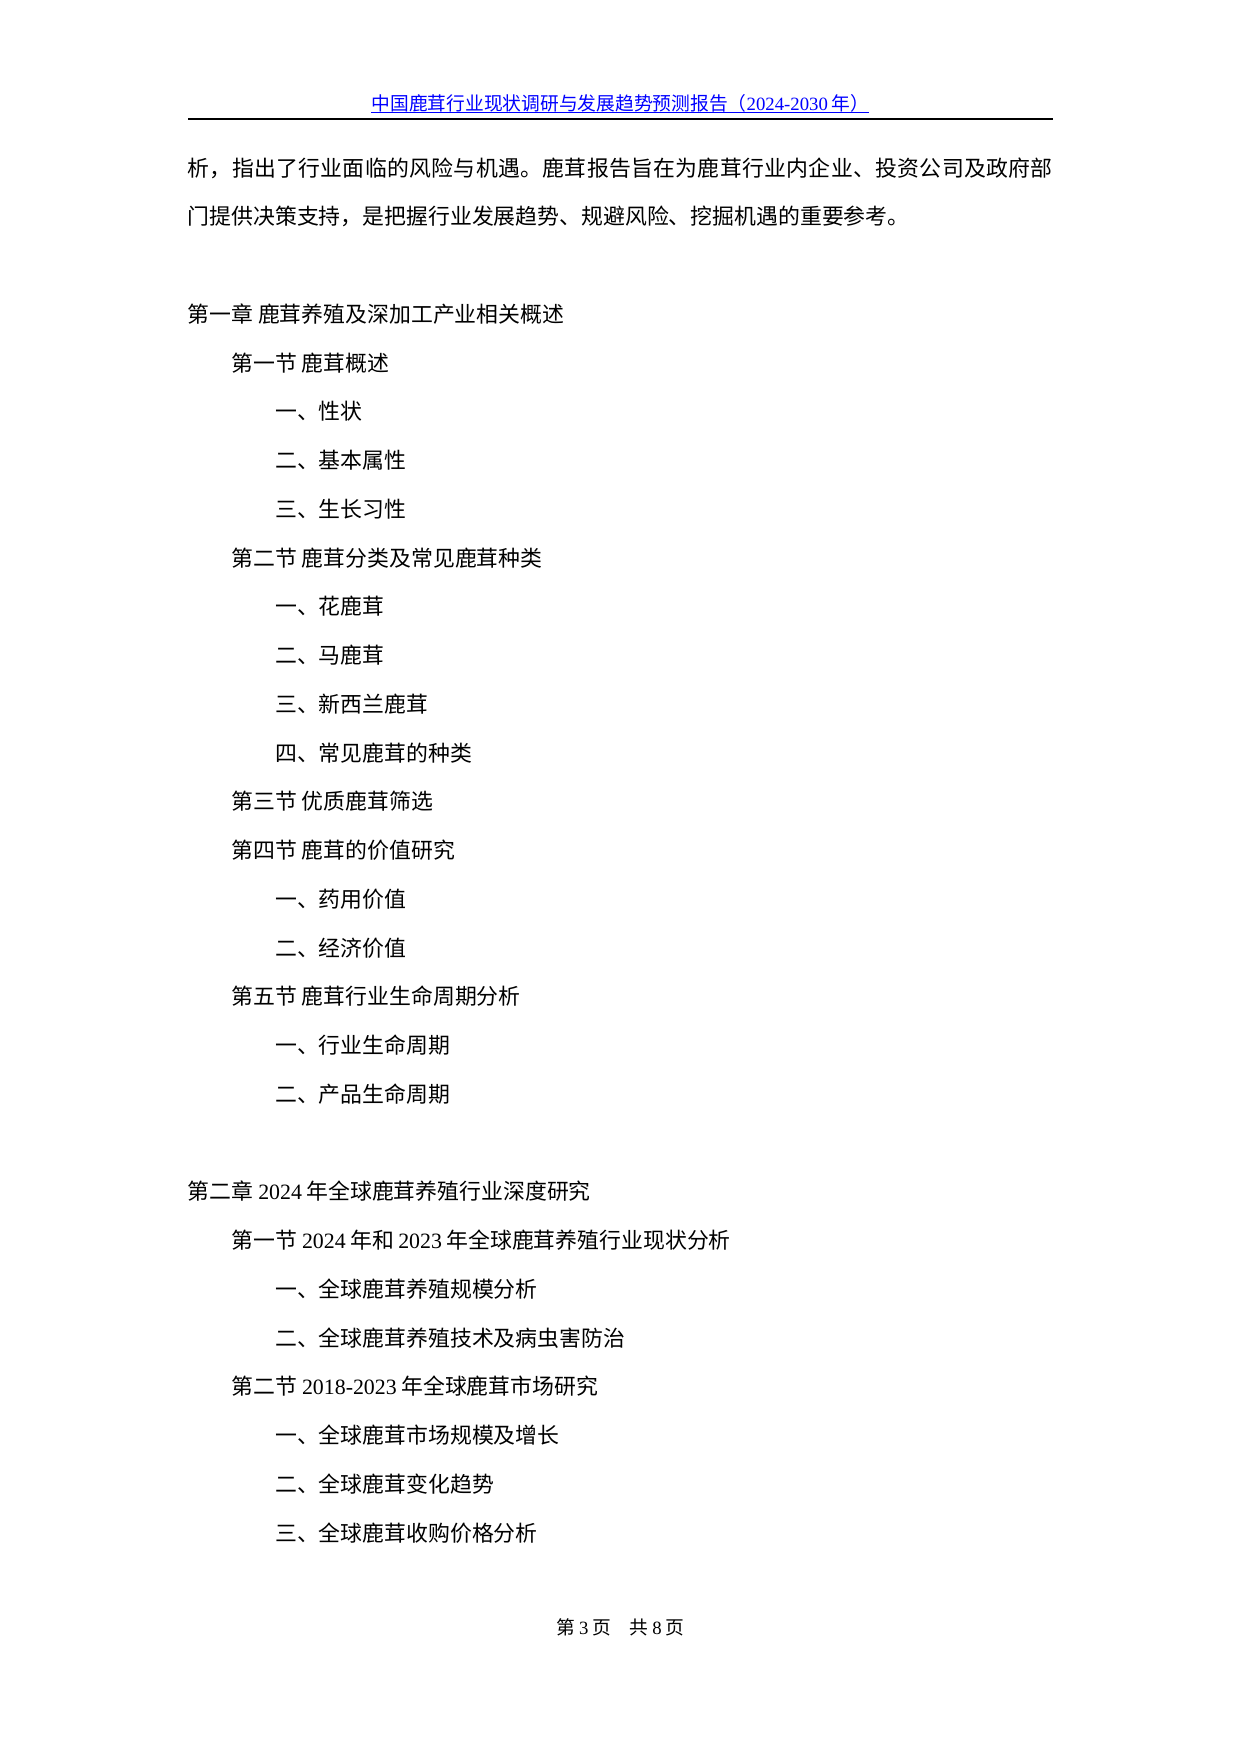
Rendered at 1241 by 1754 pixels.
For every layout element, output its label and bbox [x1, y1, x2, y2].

text [187, 150, 1053, 1548]
